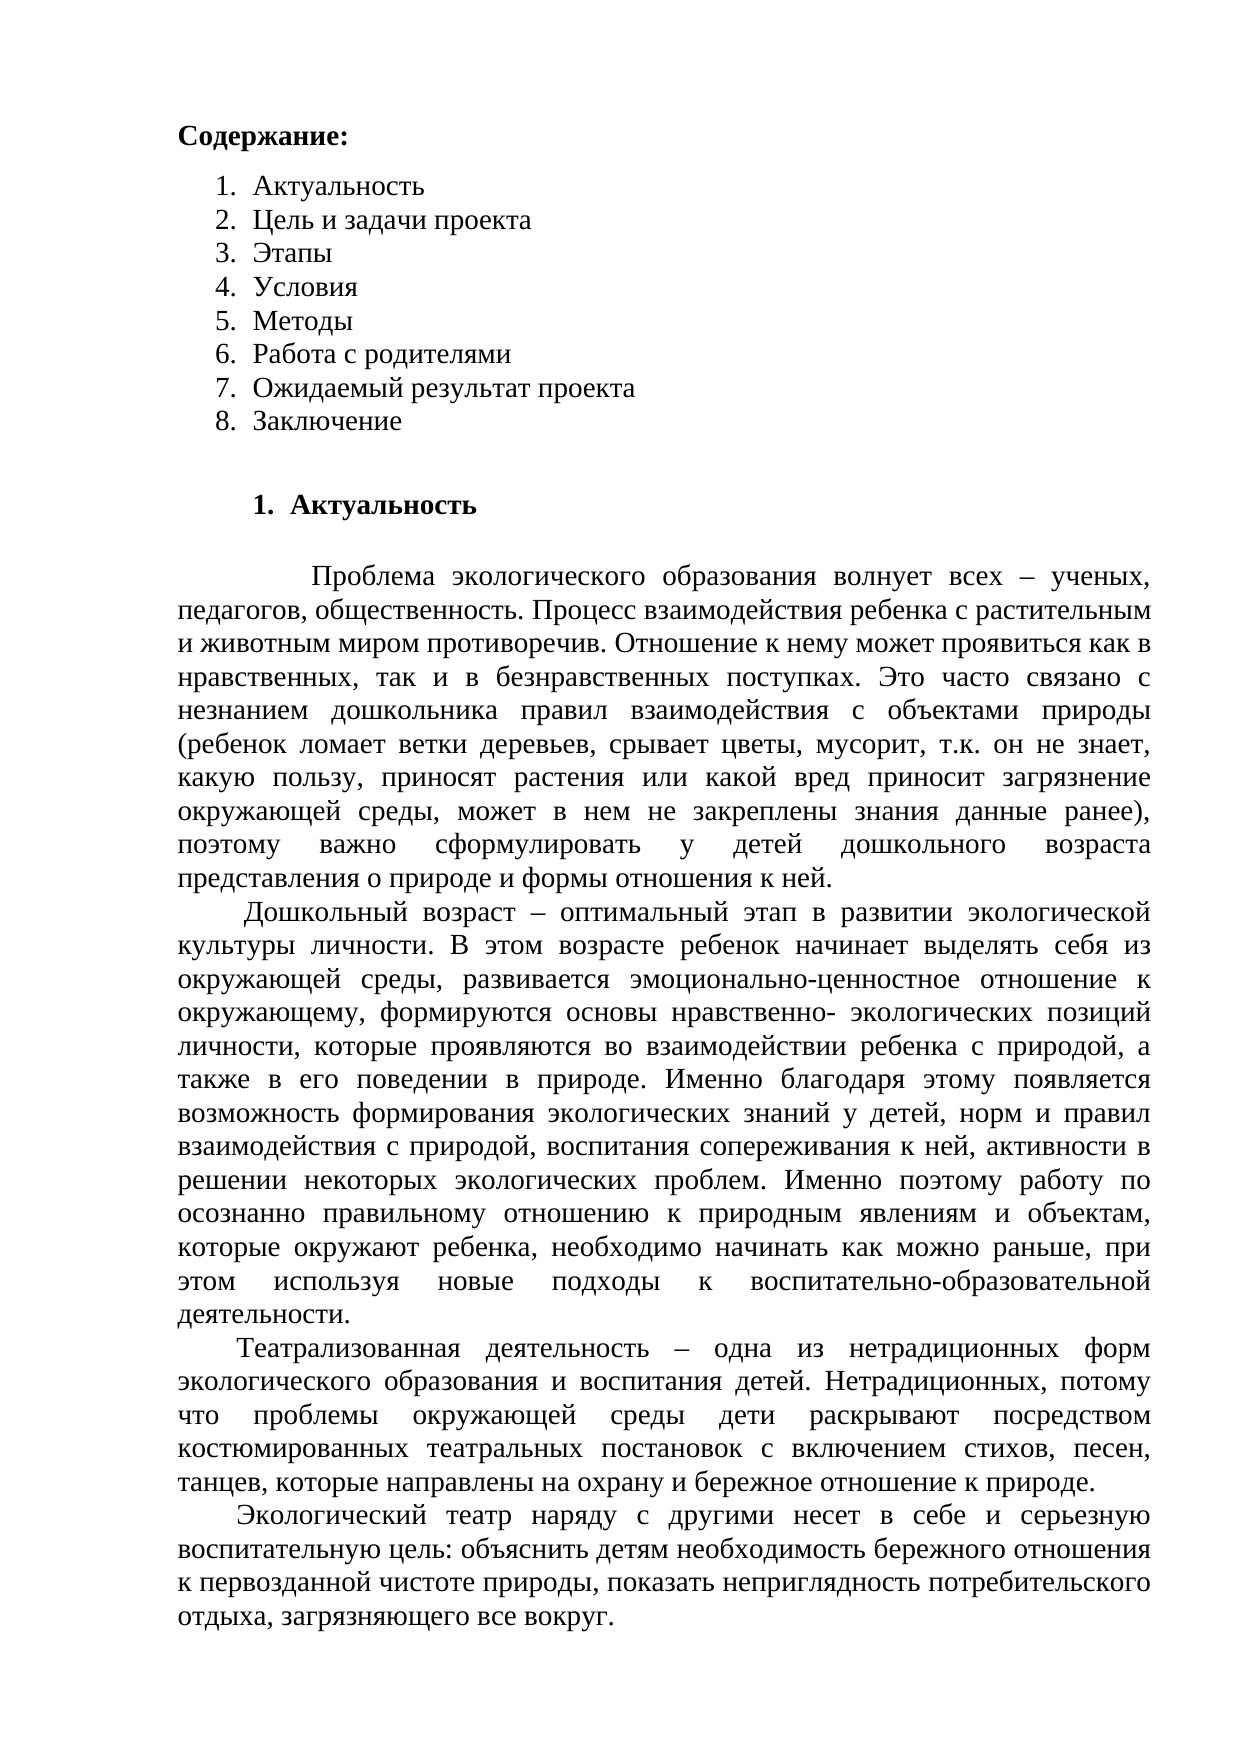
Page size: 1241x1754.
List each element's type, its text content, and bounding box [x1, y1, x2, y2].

list Заключение [215, 403, 1152, 437]
list Ожидаемый результат проекта [215, 370, 1152, 403]
text Проблема экологического образования волнует всех – ученых, педагогов, общественность. Процесс взаимодействия ребенка с растительным и животным миром противоречив. Отношение к нему может проявиться как в нравственных, так и в безнравственных поступках. Это часто связано с незнанием дошкольника правил взаимодействия с объектами природы (ребенок ломает ветки деревьев, срывает цветы, мусорит, т.к. он не знает, какую пользу, приносят растения или какой вред приносит загрязнение окружающей среды, может в нем не закреплены знания данные ранее), поэтому важно сформулировать у детей дошкольного возраста представления о природе и формы отношения к ней. [177, 592, 1152, 894]
list Актуальность [215, 168, 1152, 202]
text Театрализованная деятельность – одна из нетрадиционных форм экологического образования и воспитания детей. Нетрадиционных, потому что проблемы окружающей среды дети раскрывают посредством костюмированных театральных постановок с включением стихов, песен, танцев, которые направлены на охрану и бережное отношение к природе. [177, 1330, 1152, 1497]
list Условия [215, 269, 1152, 303]
list Этапы [215, 236, 1152, 269]
list Содержание: [177, 118, 1152, 152]
list Работа с родителями [215, 336, 1152, 370]
text Дошкольный возраст – оптимальный этап в развитии экологической культуры личности. В этом возрасте ребенок начинает выделять себя из окружающей среды, развивается эмоционально-ценностное отношение к окружающему, формируются основы нравственно- экологических позиций личности, которые проявляются во взаимодействии ребенка с природой, а также в его поведении в природе. Именно благодаря этому появляется возможность формирования экологических знаний у детей, норм и правил взаимодействия с природой, воспитания сопереживания к ней, активности в решении некоторых экологических проблем. Именно поэтому работу по осознанно правильному отношению к природным явлениям и объектам, которые окружают ребенка, необходимо начинать как можно раньше, при этом используя новые подходы к воспитательно-образовательной деятельности. [177, 894, 1152, 1330]
list Актуальность [252, 487, 1152, 521]
list Методы [215, 303, 1152, 336]
list Цель и задачи проекта [215, 202, 1152, 236]
text Экологический театр наряду с другими несет в себе и серьезную воспитательную цель: объяснить детям необходимость бережного отношения к первозданной чистоте природы, показать неприглядность потребительского отдыха, загрязняющего все вокруг. [177, 1497, 1152, 1632]
